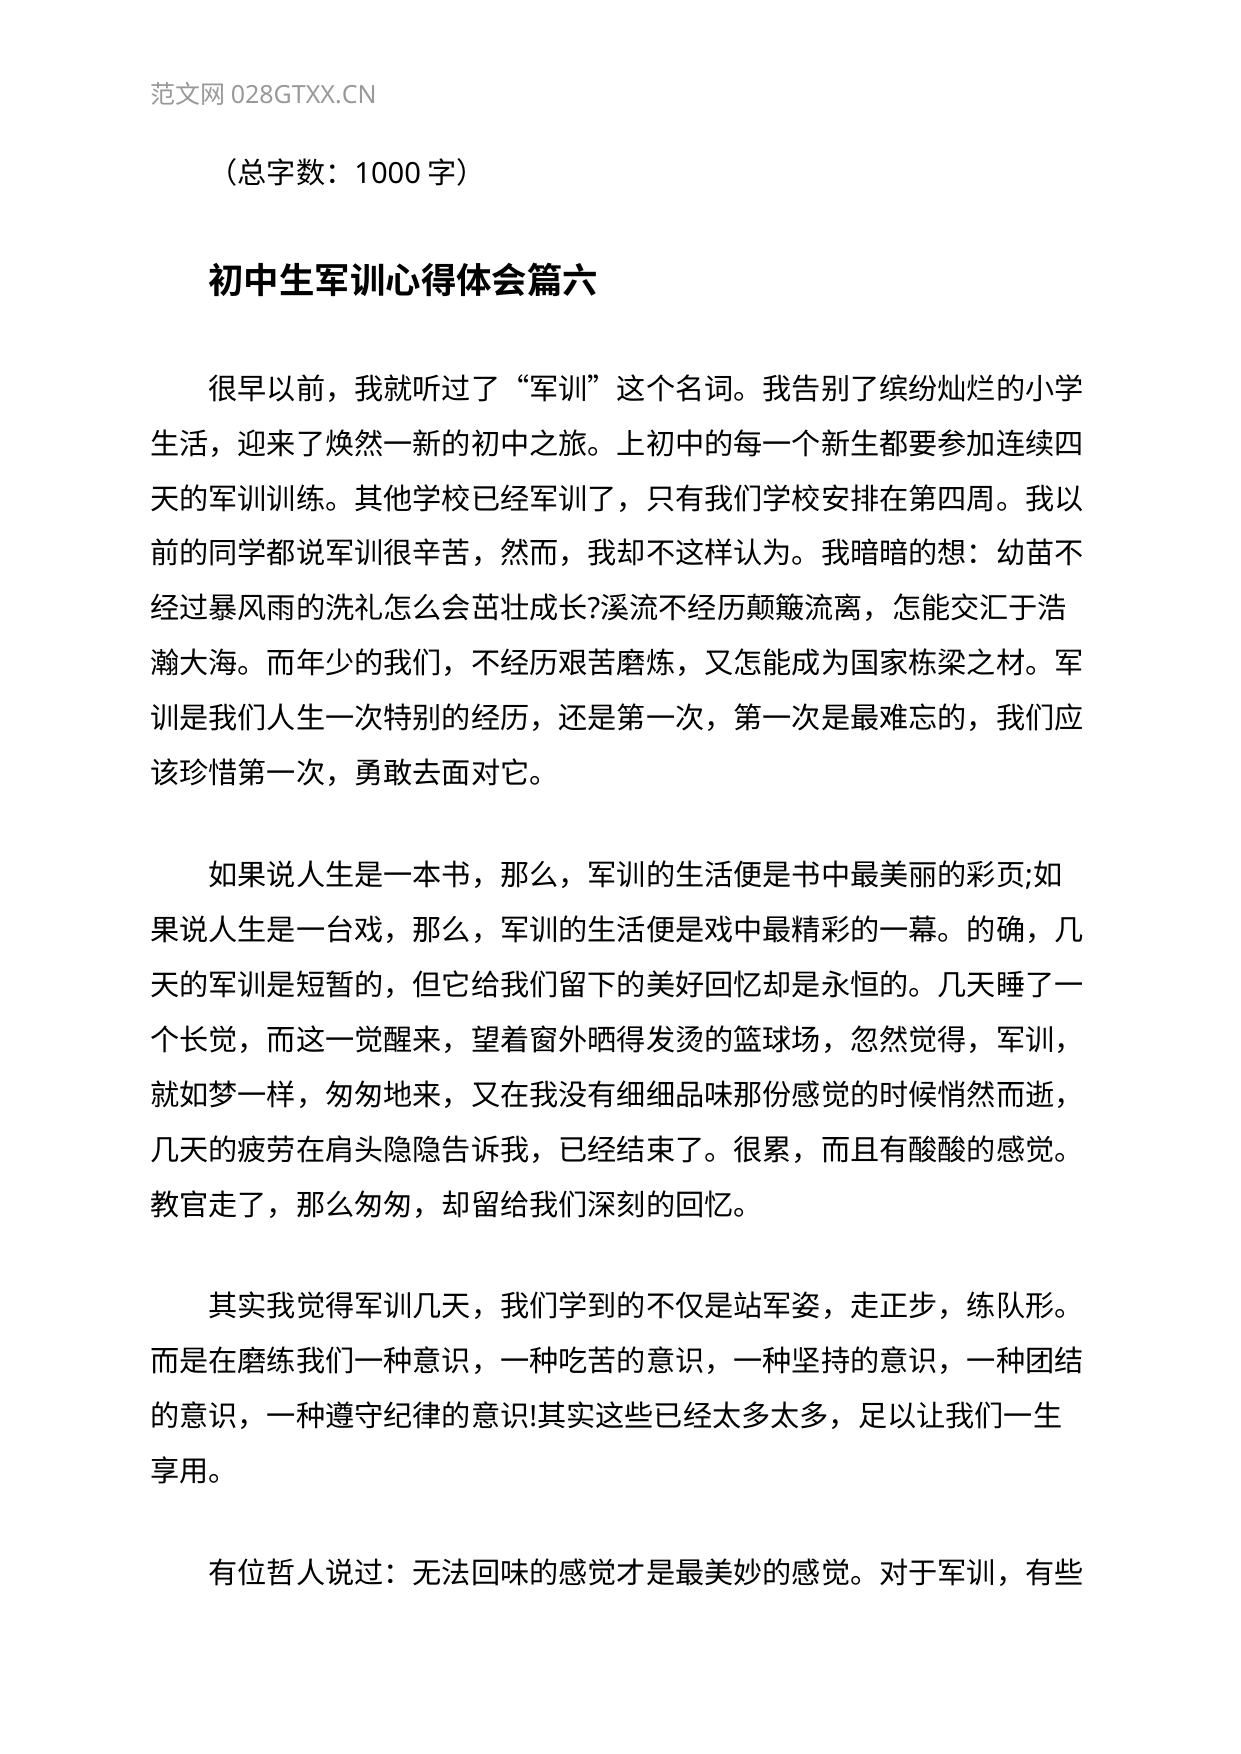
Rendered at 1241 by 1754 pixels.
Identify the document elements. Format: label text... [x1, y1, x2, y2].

text 很早以前，我就听过了“军训”这个名词。我告别了缤纷灿烂的小学生活，迎来了焕然一新的初中之旅。上初中的每一个新生都要参加连续四天的军训训练。其他学校已经军训了，只有我们学校安排在第四周。我以前的同学都说军训很辛苦，然而，我却不这样认为。我暗暗的想：幼苗不经过暴风雨的洗礼怎么会茁壮成长?溪流不经历颠簸流离，怎能交汇于浩瀚大海。而年少的我们，不经历艰苦磨炼，又怎能成为国家栋梁之材。军训是我们人生一次特别的经历，还是第一次，第一次是最难忘的，我们应该珍惜第一次，勇敢去面对它。 [150, 365, 1090, 792]
text 其实我觉得军训几天，我们学到的不仅是站军姿，走正步，练队形。而是在磨练我们一种意识，一种吃苦的意识，一种坚持的意识，一种团结的意识，一种遵守纪律的意识!其实这些已经太多太多，足以让我们一生享用。 [150, 1283, 1090, 1490]
text 初中生军训心得体会篇六 [150, 252, 1090, 303]
text （总字数：1000字） [150, 150, 1090, 192]
text 如果说人生是一本书，那么，军训的生活便是书中最美丽的彩页;如果说人生是一台戏，那么，军训的生活便是戏中最精彩的一幕。的确，几天的军训是短暂的，但它给我们留下的美好回忆却是永恒的。几天睡了一个长觉，而这一觉醒来，望着窗外晒得发烫的篮球场，忽然觉得，军训，就如梦一样，匆匆地来，又在我没有细细品味那份感觉的时候悄然而逝，几天的疲劳在肩头隐隐告诉我，已经结束了。很累，而且有酸酸的感觉。教官走了，那么匆匆，却留给我们深刻的回忆。 [150, 852, 1090, 1223]
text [150, 1549, 1090, 1592]
